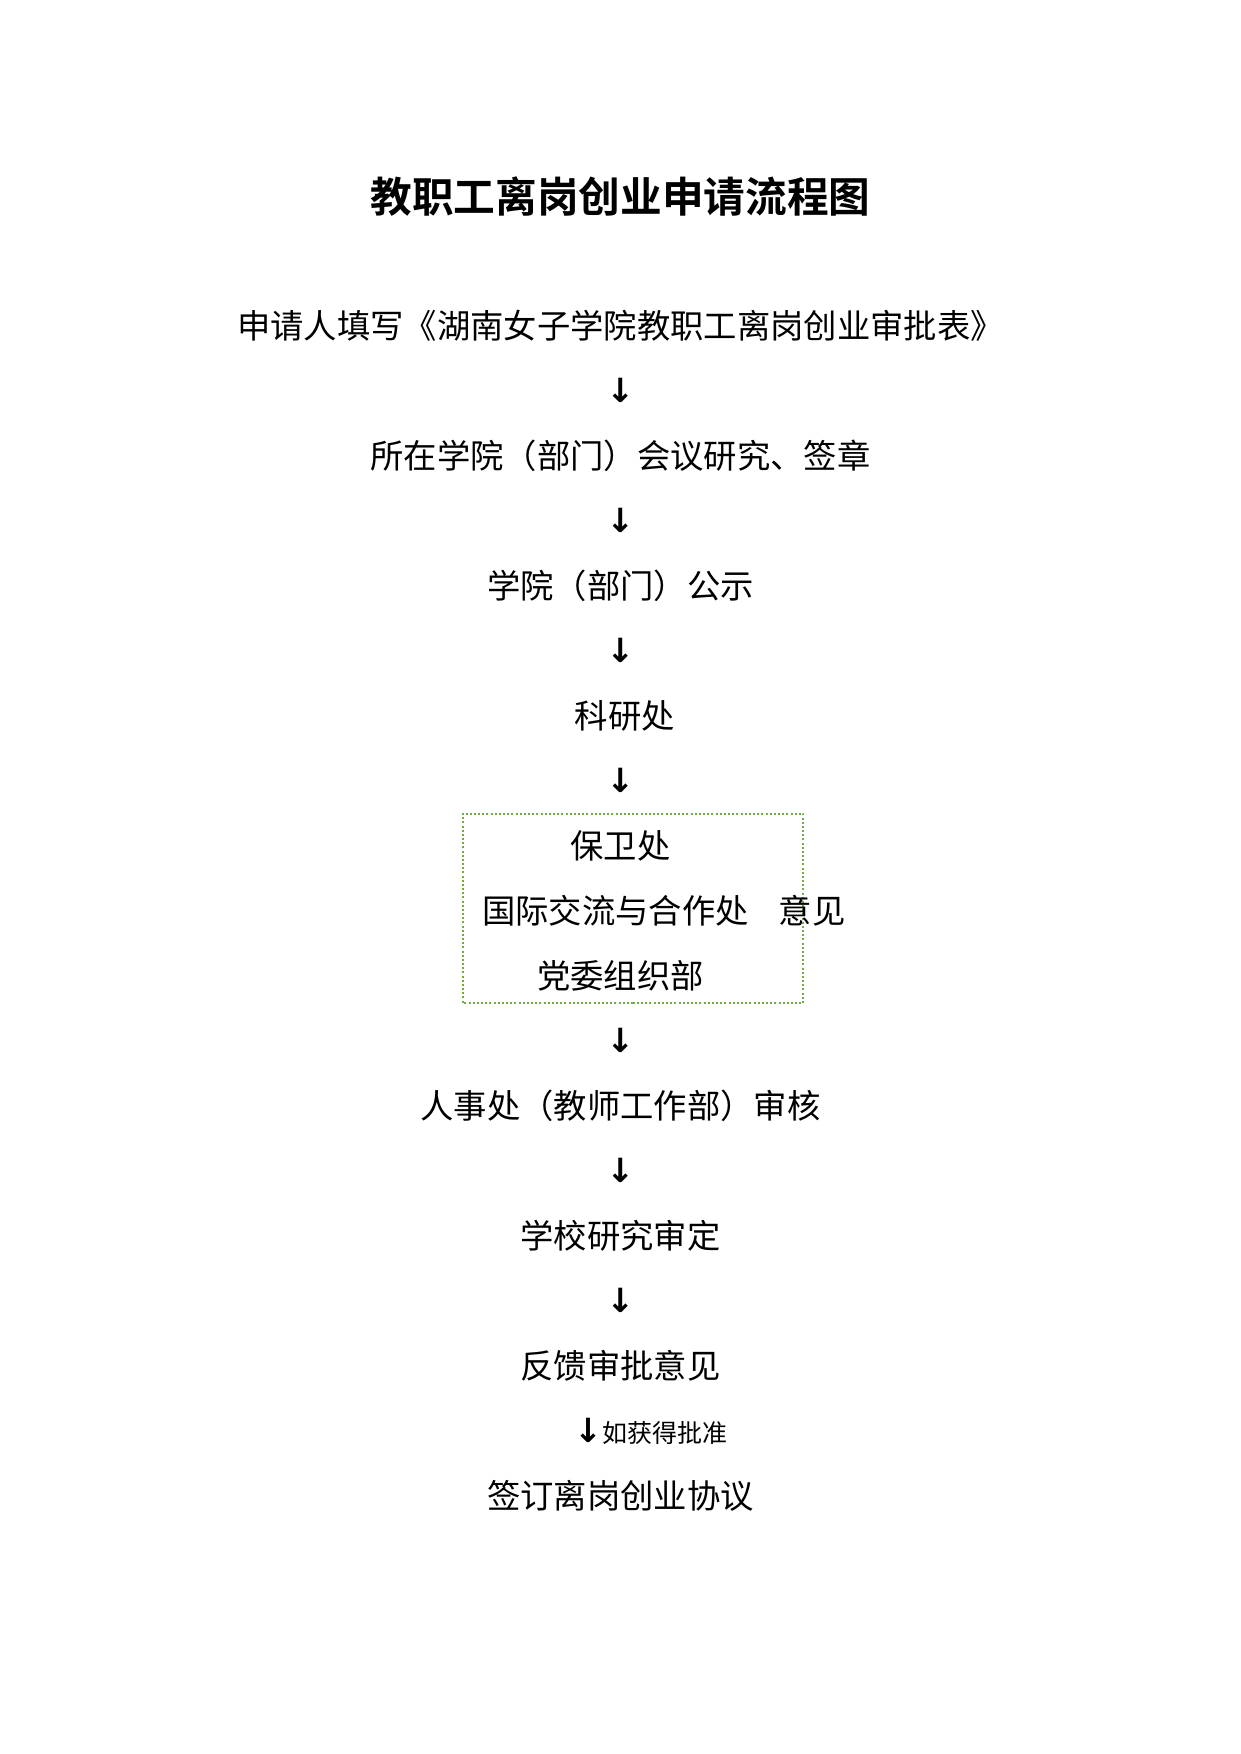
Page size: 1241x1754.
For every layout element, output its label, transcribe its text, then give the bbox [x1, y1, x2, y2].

text ↓ [187, 487, 1053, 552]
text 人事处（教师工作部）审核 [187, 1072, 1053, 1137]
text 所在学院（部门）会议研究、签章 [187, 422, 1053, 487]
text 科研处 [187, 682, 1053, 747]
text 党委组织部 [187, 942, 1053, 1007]
text ↓ [187, 1007, 1053, 1072]
text ↓ [187, 1137, 1053, 1202]
text 国际交流与合作处 意见 [187, 877, 1053, 942]
text 申请人填写《湖南女子学院教职工离岗创业审批表》 [187, 292, 1053, 357]
text ↓如获得批准 [187, 1397, 1053, 1462]
text ↓ [187, 1267, 1053, 1332]
text 反馈审批意见 [187, 1332, 1053, 1397]
text 学院（部门）公示 [187, 552, 1053, 617]
text 保卫处 [187, 812, 1053, 877]
text 学校研究审定 [187, 1202, 1053, 1267]
text ↓ [187, 747, 1053, 812]
text 教职工离岗创业申请流程图 [187, 162, 1053, 227]
text ↓ [187, 357, 1053, 422]
text 签订离岗创业协议 [187, 1462, 1053, 1527]
text ↓ [187, 617, 1053, 682]
